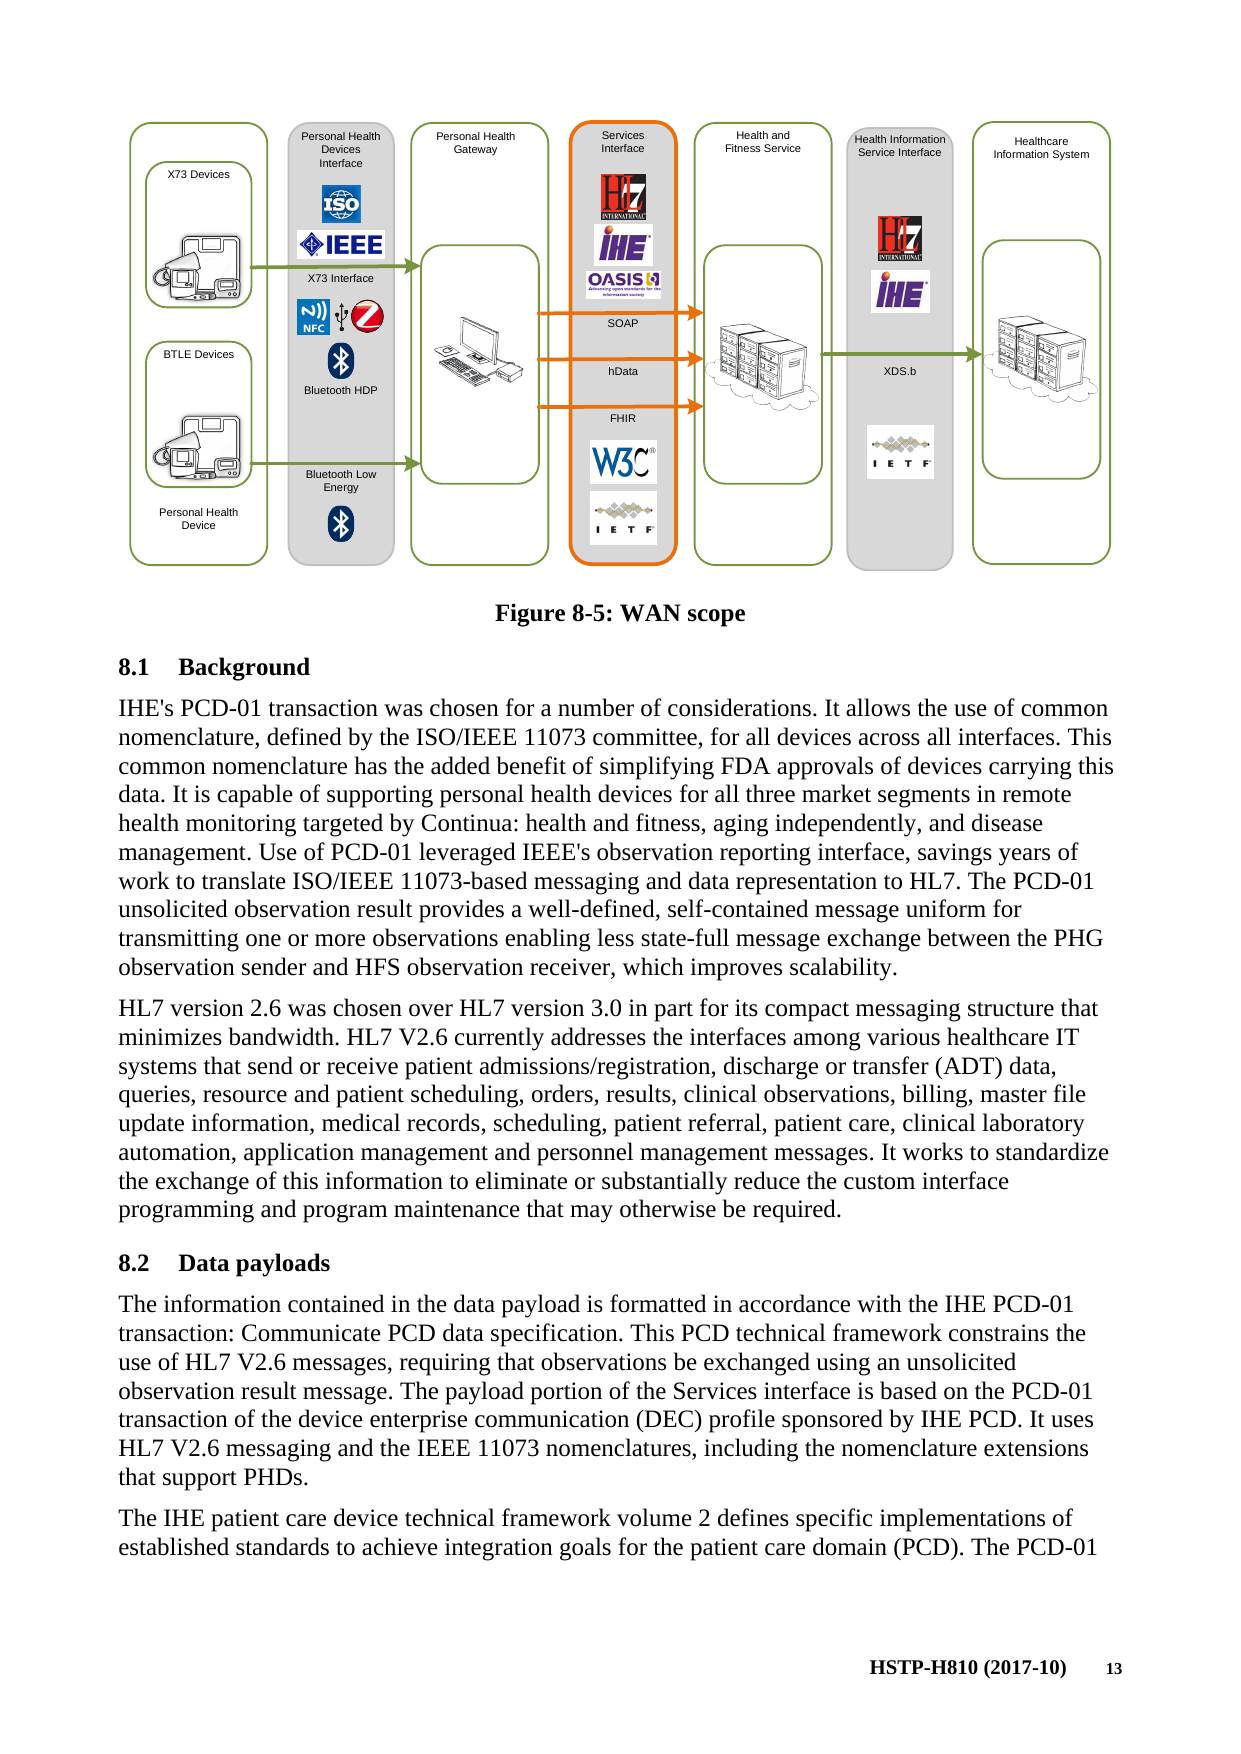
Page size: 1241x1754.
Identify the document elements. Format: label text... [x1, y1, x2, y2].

text The information contained in the data payload is formatted in accordance with the IHE PCD-01 transaction: Communicate PCD data specification. This PCD technical framework constrains the use of HL7 V2.6 messages, requiring that observations be exchanged using an unsolicited observation result message. The payload portion of the Services interface is based on the PCD-01 transaction of the device enterprise communication (DEC) profile sponsored by IHE PCD. It uses HL7 V2.6 messaging and the IEEE 11073 nomenclatures, including the nomenclature extensions that support PHDs. [118, 1289, 1122, 1491]
text HL7 version 2.6 was chosen over HL7 version 3.0 in part for its compact messaging structure that minimizes bandwidth. HL7 V2.6 currently addresses the interfaces among various healthcare IT systems that send or receive patient admissions/registration, discharge or transfer (ADT) data, queries, resource and patient scheduling, orders, results, clinical observations, billing, master file update information, medical records, scheduling, patient referral, patient care, clinical laboratory automation, application management and personnel management messages. It works to standardize the exchange of this information to eliminate or substantially reduce the custom interface programming and program maintenance that may otherwise be required. [118, 993, 1122, 1223]
text IHE's PCD-01 transaction was chosen for a number of considerations. It allows the use of common nomenclature, defined by the ISO/IEEE 11073 committee, for all devices across all interfaces. This common nomenclature has the added benefit of simplifying FDA approvals of devices carrying this data. It is capable of supporting personal health devices for all three market segments in remote health monitoring targeted by Continua: health and fitness, aging independently, and disease management. Use of PCD-01 leveraged IEEE's observation reporting interface, savings years of work to translate ISO/IEEE 11073-based messaging and data representation to HL7. The PCD-01 unsolicited observation result provides a well-defined, self-contained message uniform for transmitting one or more observations enabling less state-full message exchange between the PHG observation sender and HFS observation receiver, which improves scalability. [118, 693, 1122, 981]
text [118, 1503, 1122, 1561]
subtitle Data payloads [118, 1248, 1122, 1277]
subtitle Background [118, 652, 1122, 681]
